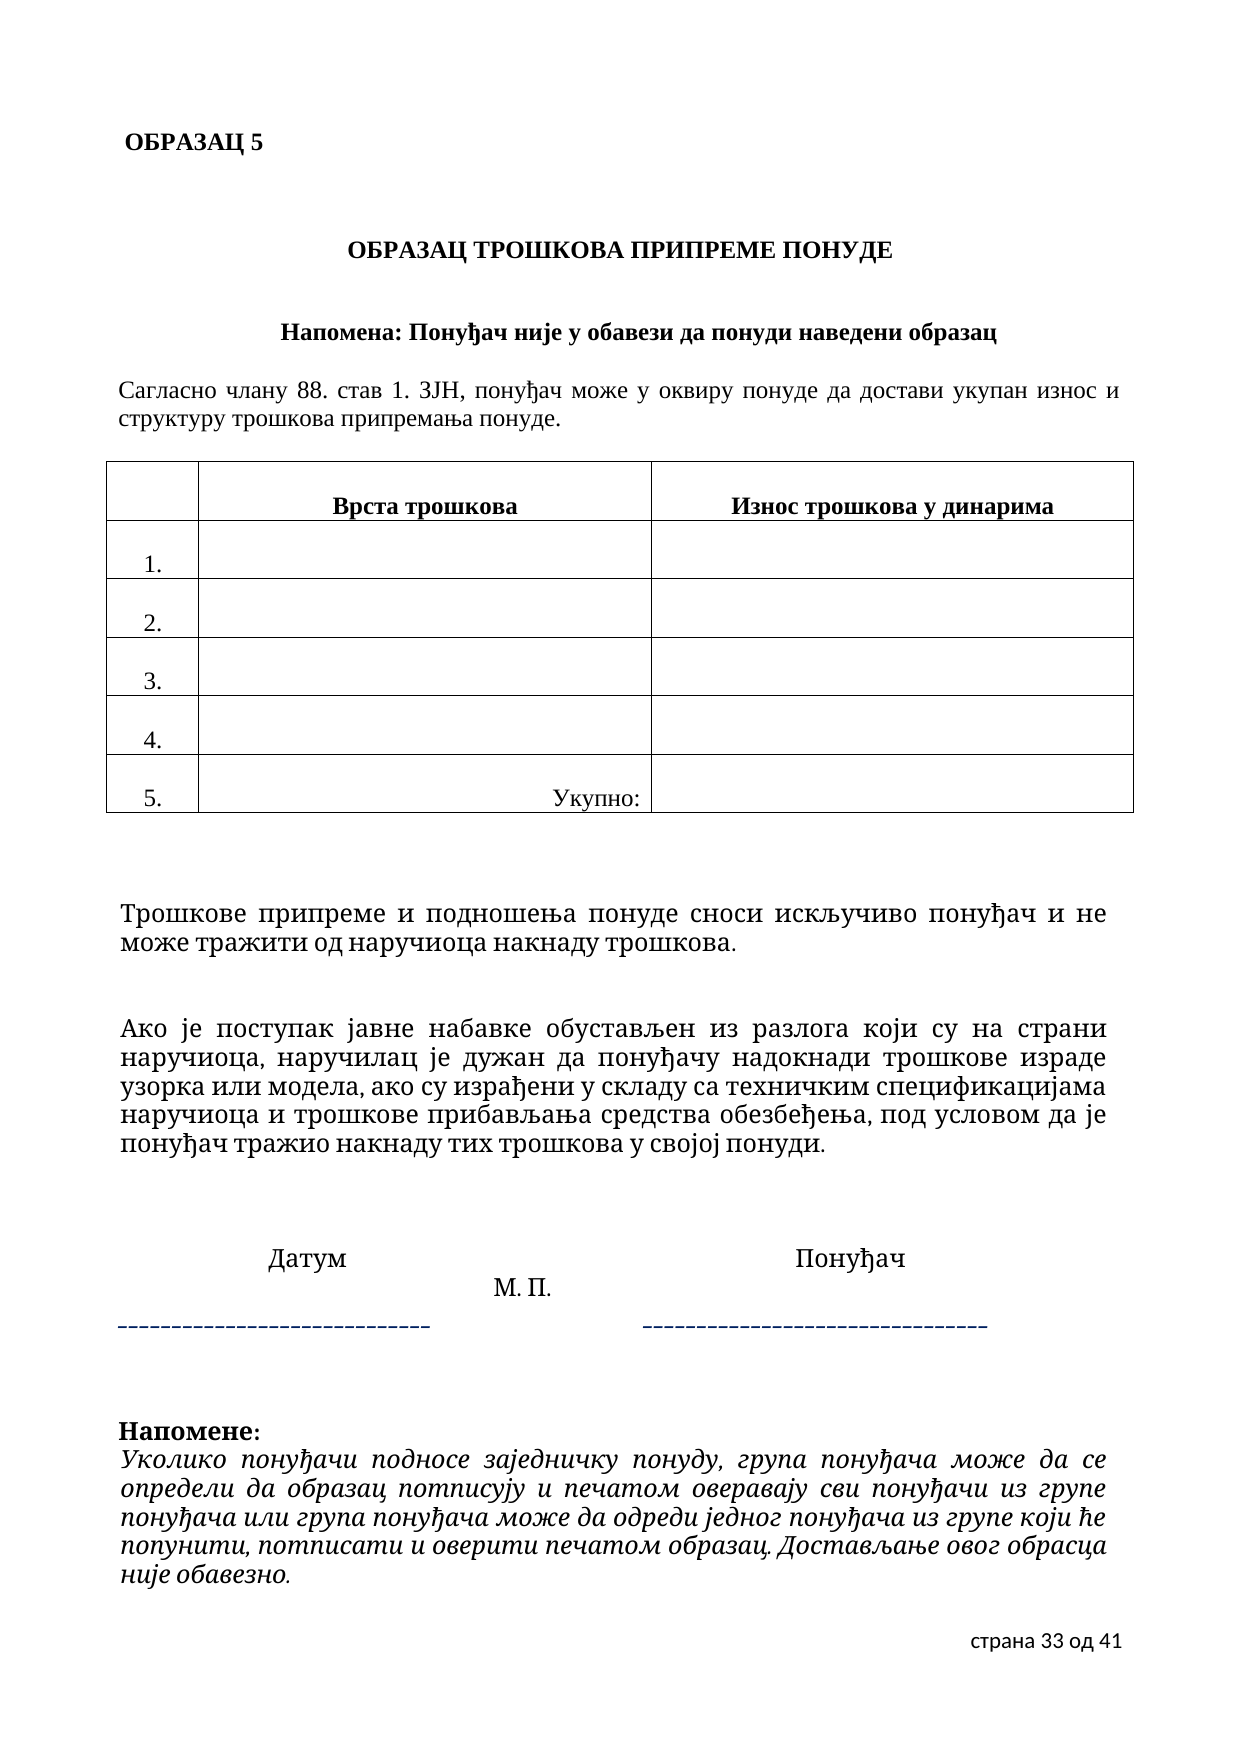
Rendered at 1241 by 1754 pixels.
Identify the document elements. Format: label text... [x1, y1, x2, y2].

text _____________________________ ________________________________ [118, 1302, 1122, 1331]
text Датум Понуђач [193, 1245, 1122, 1274]
table_cell [652, 579, 1133, 637]
text ОБРАЗАЦ 5 [118, 127, 1122, 156]
text Сагласно члану 88. став 1. ЗЈН, понуђач може у оквиру понуде да достави укупан износ и структуру трошкова припремања понуде. [118, 375, 1122, 432]
table_cell Укупно: [199, 755, 651, 812]
table_header Износ трошкова у динарима [652, 462, 1133, 519]
table_cell 1. [107, 521, 198, 578]
text Ако је поступак јавне набавке обустављен из разлога који су на страни наручиоца, наручилац је дужан да понуђачу надокнади трошкове израде узорка или модела, ако су израђени у складу са техничким спецификацијама наручиоца и трошкове прибављања средства обезбеђења, под условом да је понуђач тражио накнаду тих трошкова у својој понуди. [120, 1015, 1107, 1159]
table_cell [199, 579, 651, 637]
table_cell 3. [107, 638, 198, 695]
table_cell [652, 638, 1133, 695]
table_cell [199, 696, 651, 754]
table_cell 2. [107, 579, 198, 637]
table_cell [652, 696, 1133, 754]
table_cell 5. [107, 755, 198, 812]
table_header Врста трошкова [199, 462, 651, 519]
text М. П. [418, 1274, 1122, 1302]
text Трошкове припреме и подношења понуде сноси искључиво понуђач и не може тражити од наручиоца накнаду трошкова. [120, 900, 1107, 957]
table_cell [652, 755, 1133, 812]
text ОБРАЗАЦ ТРОШКОВА ПРИПРЕМЕ ПОНУДЕ [118, 235, 1122, 263]
text Уколико понуђачи подносе заједничку понуду, група понуђача може да се определи да образац потписују и печатом оверавају сви понуђачи из групе понуђача или група понуђача може да одреди једног понуђача из групе који ће попунити, потписати и оверити печатом образац. Достављање овог обрасца није обавезно. [120, 1446, 1107, 1589]
table_cell [652, 521, 1133, 578]
table_cell 4. [107, 696, 198, 754]
table_cell [199, 638, 651, 695]
table_header [107, 462, 198, 519]
table_cell [199, 521, 651, 578]
text Напомена: Понуђач није у обавези да понуди наведени образац [156, 317, 1122, 346]
subtitle Напомене: [118, 1417, 1122, 1446]
